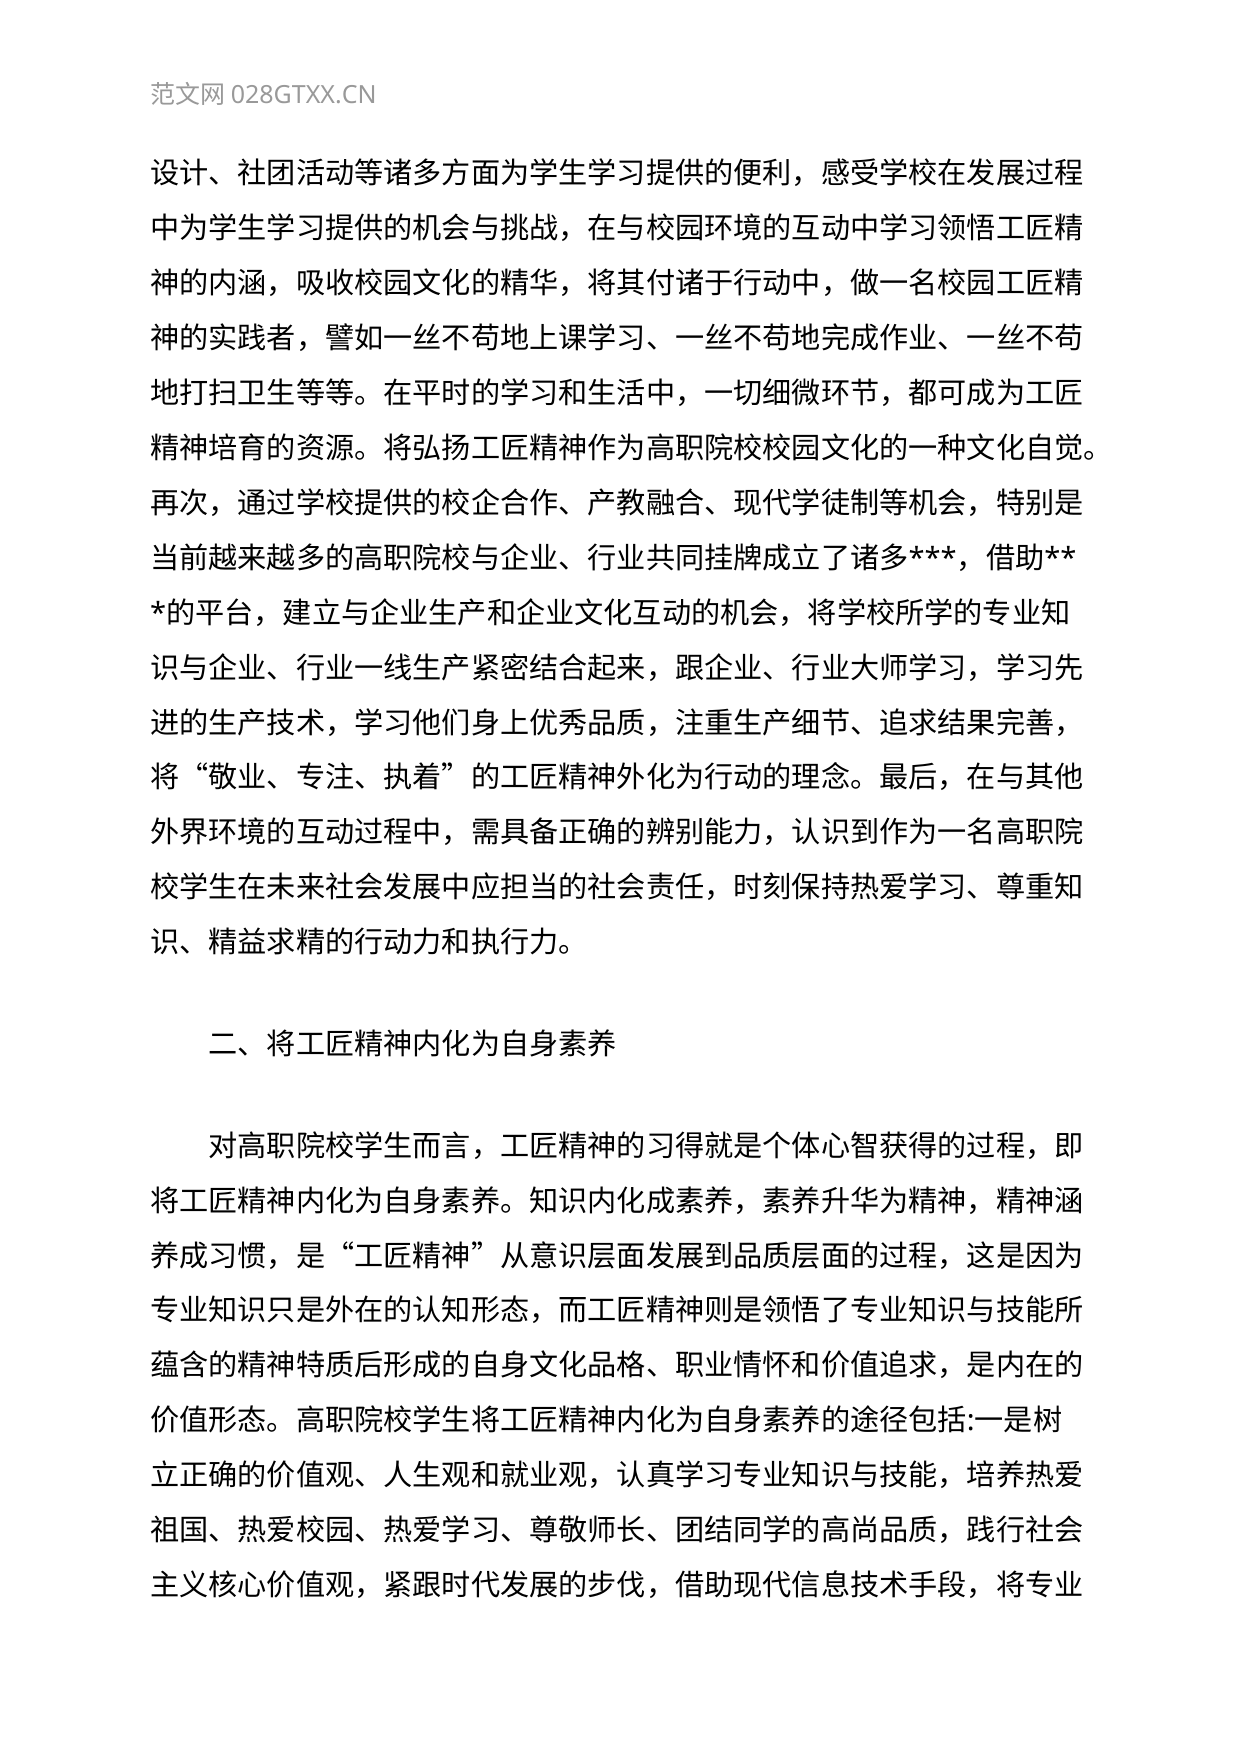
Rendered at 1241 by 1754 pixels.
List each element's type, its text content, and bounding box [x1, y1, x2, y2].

text 二、将工匠精神内化为自身素养 [150, 1021, 1090, 1063]
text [150, 150, 1090, 961]
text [150, 1122, 1090, 1604]
